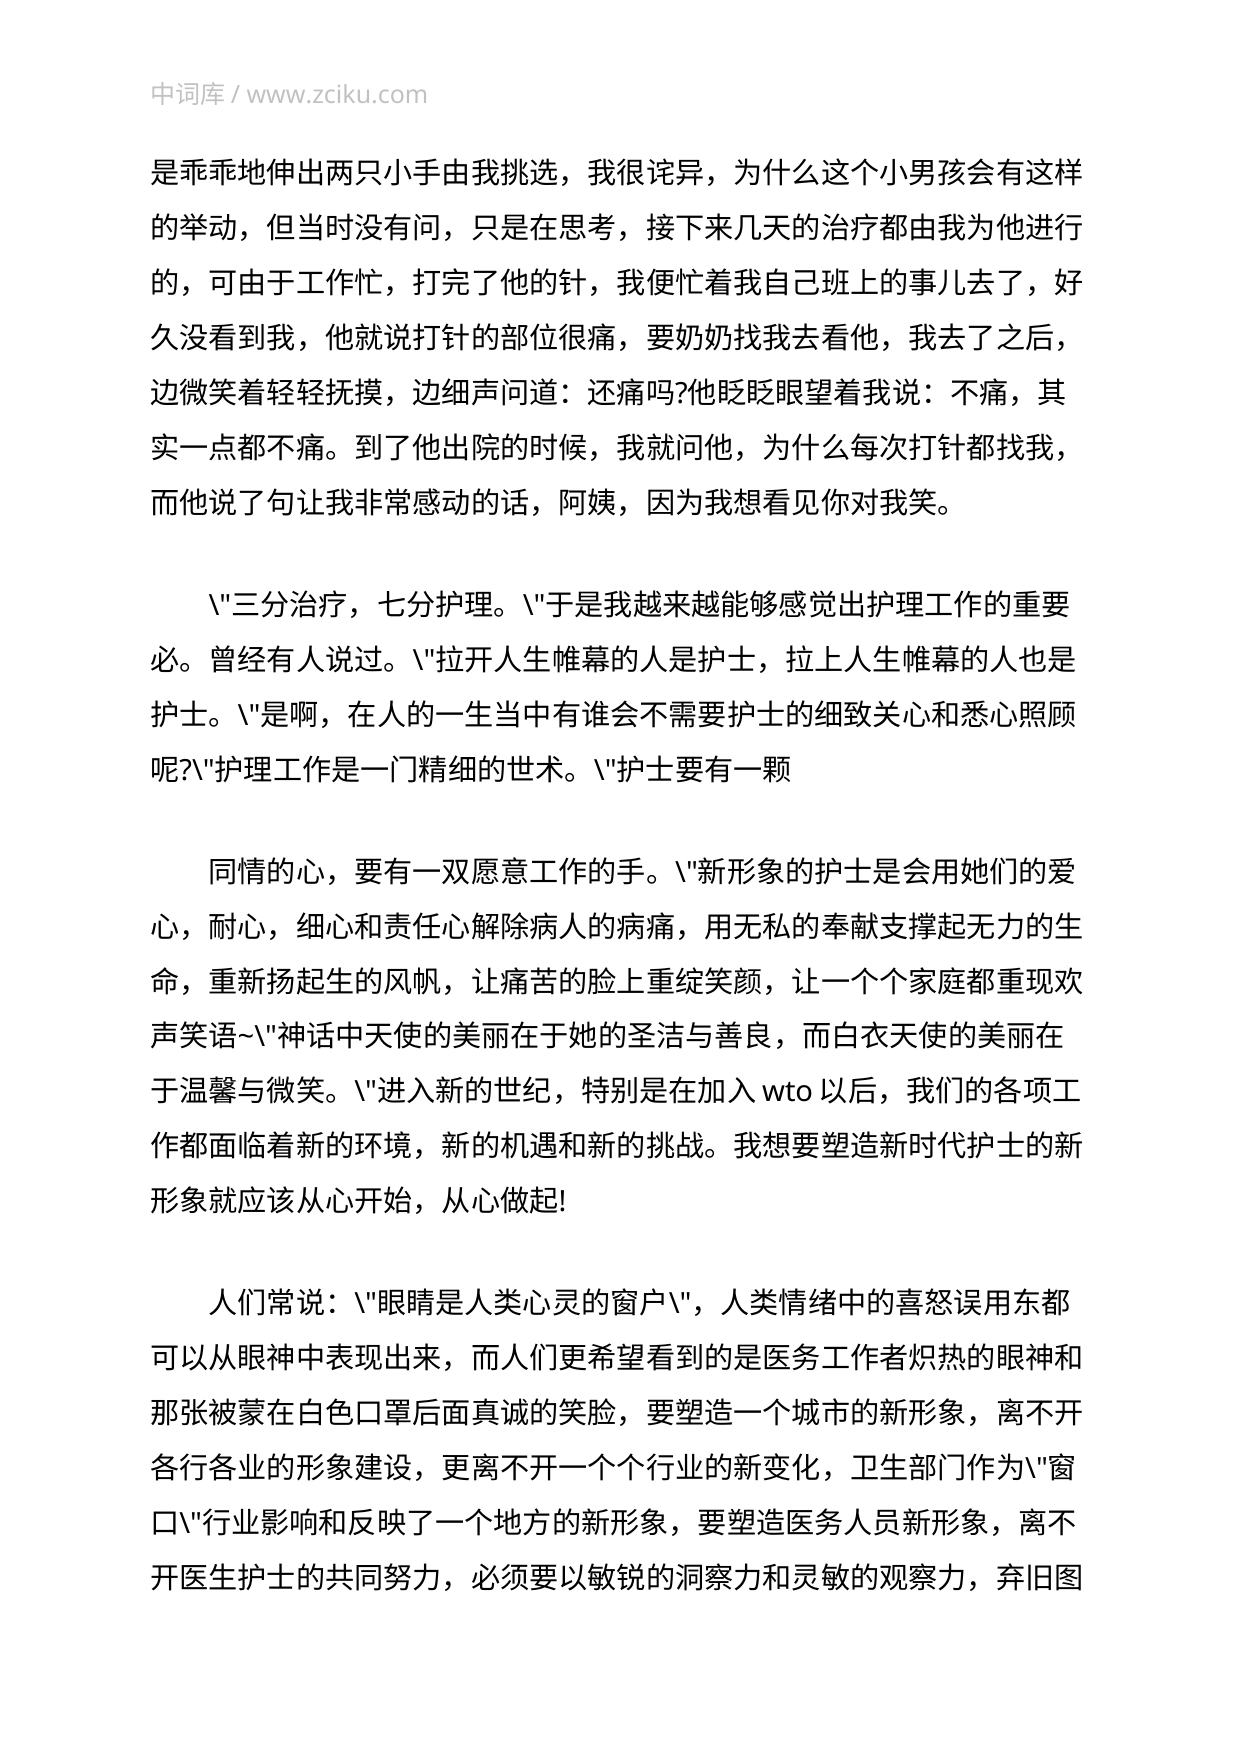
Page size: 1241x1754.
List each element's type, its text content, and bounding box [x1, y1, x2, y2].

text \"三分治疗，七分护理。\"于是我越来越能够感觉出护理工作的重要必。曾经有人说过。\"拉开人生帷幕的人是护士，拉上人生帷幕的人也是护士。\"是啊，在人的一生当中有谁会不需要护士的细致关心和悉心照顾呢?\"护理工作是一门精细的世术。\"护士要有一颗 [150, 581, 1090, 789]
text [150, 1280, 1090, 1597]
text 同情的心，要有一双愿意工作的手。\"新形象的护士是会用她们的爱心，耐心，细心和责任心解除病人的病痛，用无私的奉献支撑起无力的生命，重新扬起生的风帆，让痛苦的脸上重绽笑颜，让一个个家庭都重现欢声笑语~\"神话中天使的美丽在于她的圣洁与善良，而白衣天使的美丽在于温馨与微笑。\"进入新的世纪，特别是在加入wto以后，我们的各项工作都面临着新的环境，新的机遇和新的挑战。我想要塑造新时代护士的新形象就应该从心开始，从心做起! [150, 848, 1090, 1220]
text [150, 150, 1090, 522]
